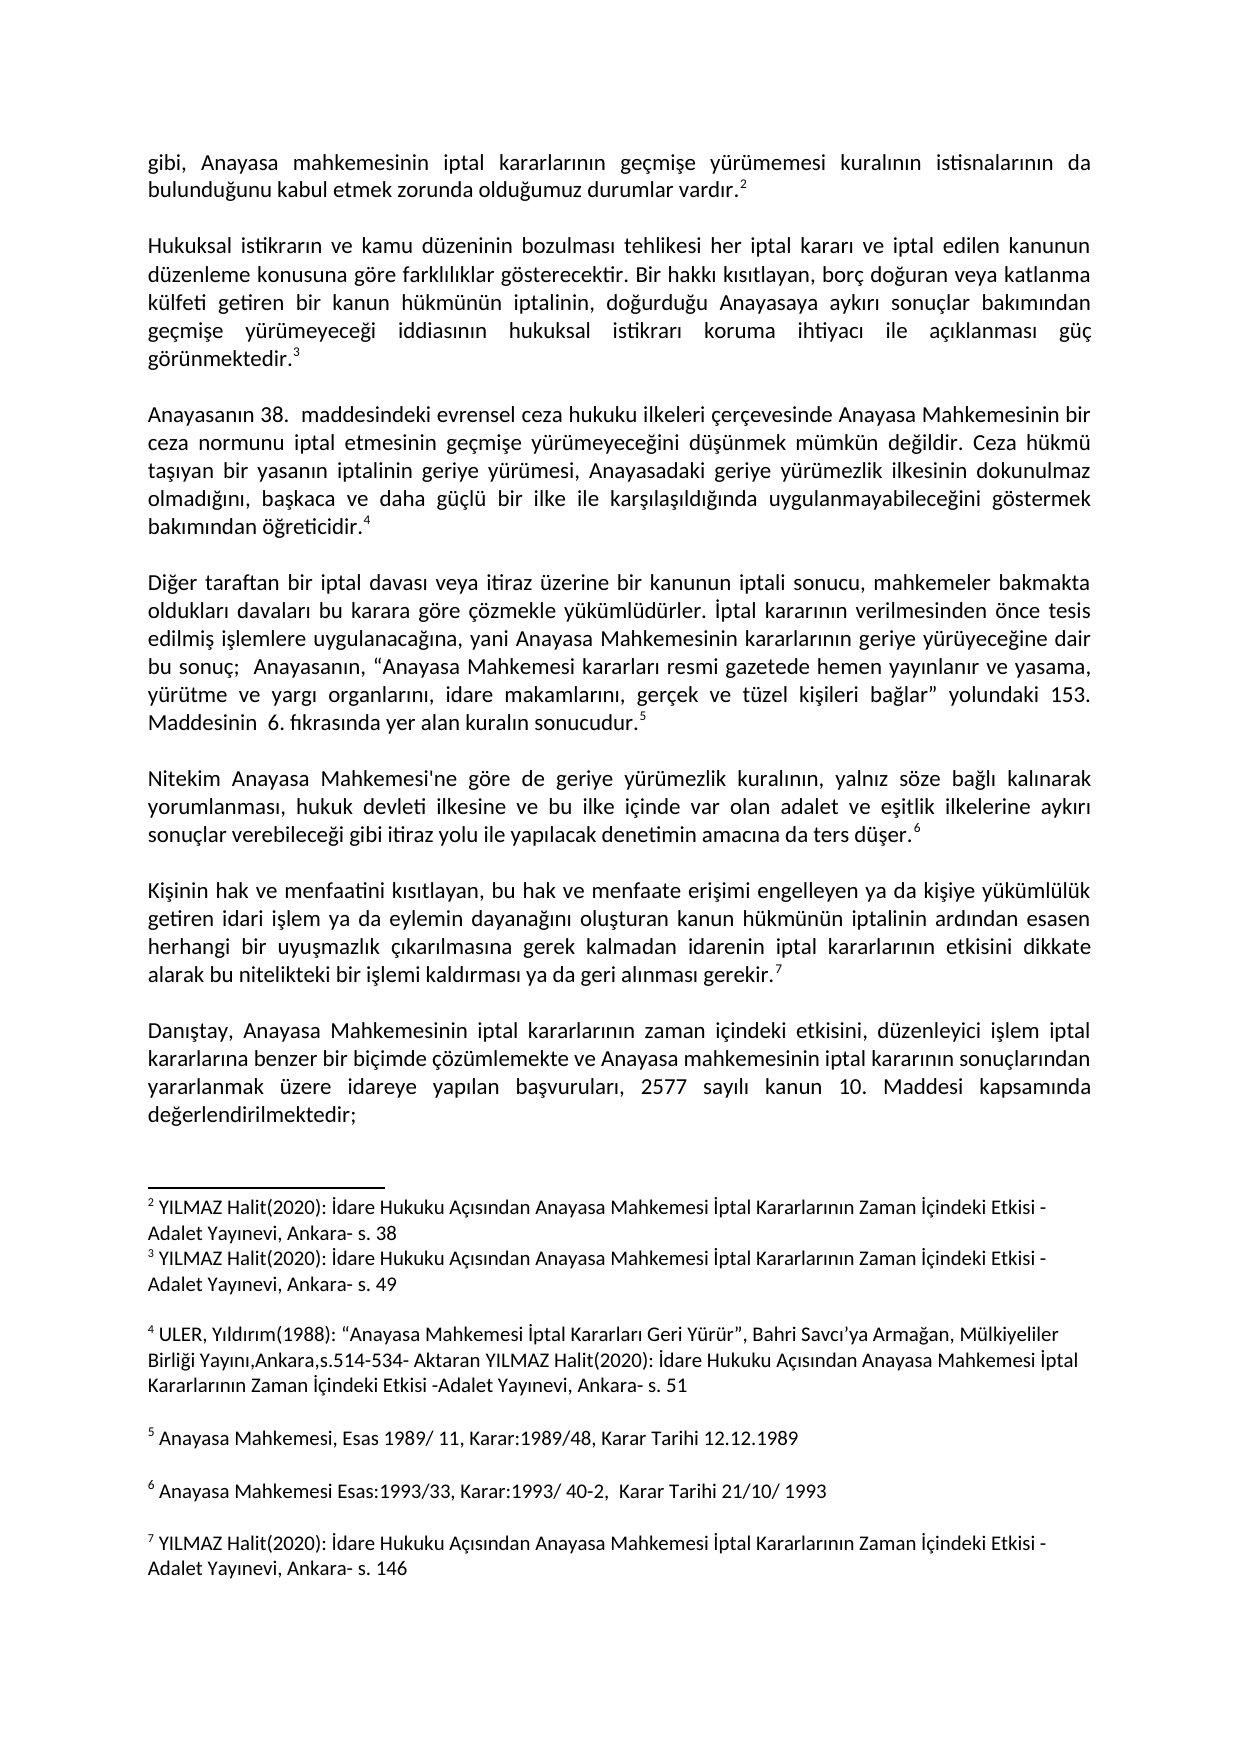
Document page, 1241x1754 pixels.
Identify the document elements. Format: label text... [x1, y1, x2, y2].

text Hukuksal istikrarın ve kamu düzeninin bozulması tehlikesi her iptal kararı ve iptal edilen kanunun düzenleme konusuna göre farklılıklar gösterecektir. Bir hakkı kısıtlayan, borç doğuran veya katlanma külfeti getiren bir kanun hükmünün iptalinin, doğurduğu Anayasaya aykırı sonuçlar bakımından geçmişe yürümeyeceği iddiasının hukuksal istikrarı koruma ihtiyacı ile açıklanması güç görünmektedir. [148, 232, 1093, 372]
text Danıştay, Anayasa Mahkemesinin iptal kararlarının zaman içindeki etkisini, düzenleyici işlem iptal kararlarına benzer bir biçimde çözümlemekte ve Anayasa mahkemesinin iptal kararının sonuçlarından yararlanmak üzere idareye yapılan başvuruları, 2577 sayılı kanun 10. Maddesi kapsamında değerlendirilmektedir; [148, 1016, 1093, 1128]
text Nitekim Anayasa Mahkemesi'ne göre de geriye yürümezlik kuralının, yalnız söze bağlı kalınarak yorumlanması, hukuk devleti ilkesine ve bu ilke içinde var olan adalet ve eşitlik ilkelerine aykırı sonuçlar verebileceği gibi itiraz yolu ile yapılacak denetimin amacına da ters düşer. [148, 764, 1093, 848]
text Diğer taraftan bir iptal davası veya itiraz üzerine bir kanunun iptali sonucu, mahkemeler bakmakta oldukları davaları bu karara göre çözmekle yükümlüdürler. İptal kararının verilmesinden önce tesis edilmiş işlemlere uygulanacağına, yani Anayasa Mahkemesinin kararlarının geriye yürüyeceğine dair bu sonuç; Anayasanın, “Anayasa Mahkemesi kararları resmi gazetede hemen yayınlanır ve yasama, yürütme ve yargı organlarını, idare makamlarını, gerçek ve tüzel kişileri bağlar” yolundaki 153. Maddesinin 6. fıkrasında yer alan kuralın sonucudur. [148, 568, 1093, 736]
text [148, 148, 1093, 204]
text Kişinin hak ve menfaatini kısıtlayan, bu hak ve menfaate erişimi engelleyen ya da kişiye yükümlülük getiren idari işlem ya da eylemin dayanağını oluşturan kanun hükmünün iptalinin ardından esasen herhangi bir uyuşmazlık çıkarılmasına gerek kalmadan idarenin iptal kararlarının etkisini dikkate alarak bu nitelikteki bir işlemi kaldırması ya da geri alınması gerekir. [148, 876, 1093, 988]
text Anayasanın 38. maddesindeki evrensel ceza hukuku ilkeleri çerçevesinde Anayasa Mahkemesinin bir ceza normunu iptal etmesinin geçmişe yürümeyeceğini düşünmek mümkün değildir. Ceza hükmü taşıyan bir yasanın iptalinin geriye yürümesi, Anayasadaki geriye yürümezlik ilkesinin dokunulmaz olmadığını, başkaca ve daha güçlü bir ilke ile karşılaşıldığında uygulanmayabileceğini göstermek bakımından öğreticidir. [148, 400, 1093, 540]
